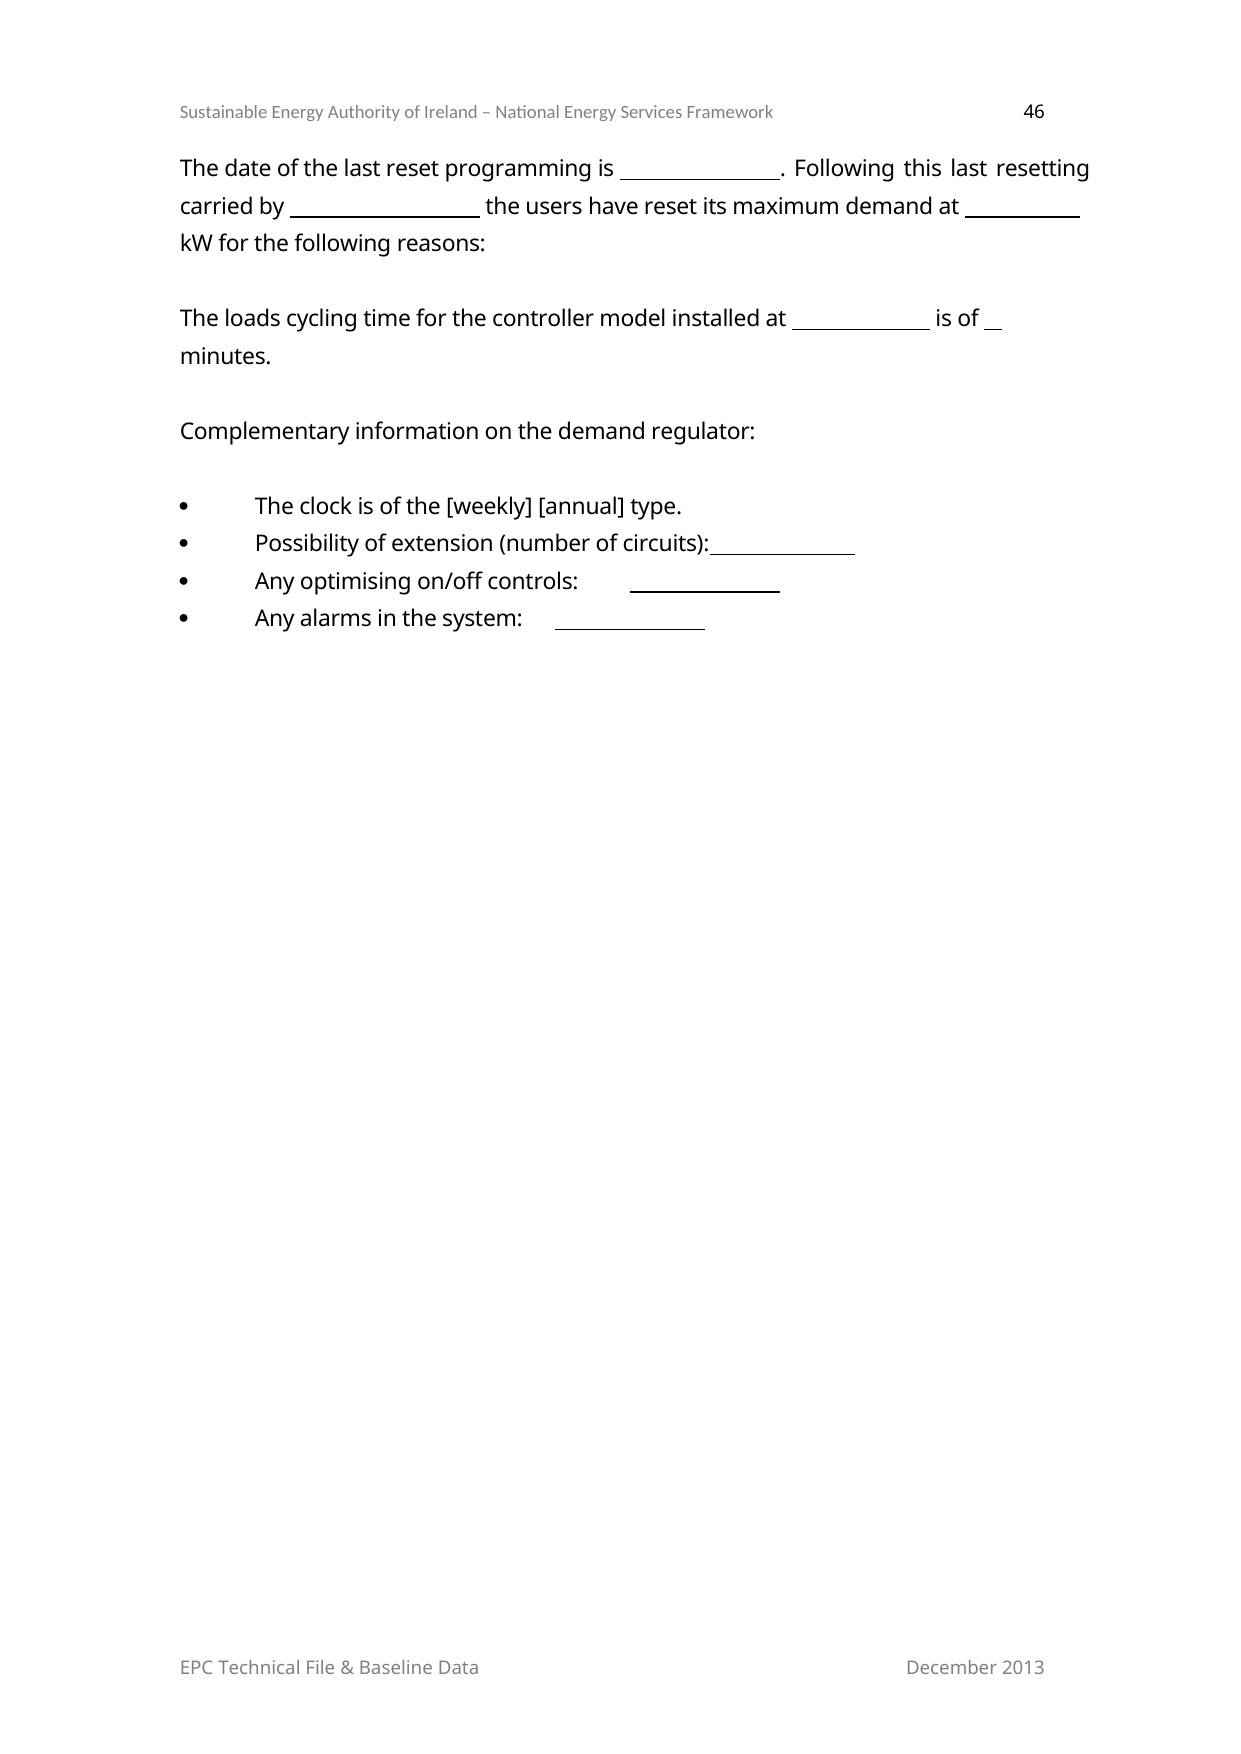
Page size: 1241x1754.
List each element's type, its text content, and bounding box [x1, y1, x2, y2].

text Any alarms in the system: [179, 602, 1090, 633]
text The clock is of the [weekly] [annual] type. [179, 490, 1090, 521]
text Complementary information on the demand regulator: [179, 415, 1090, 446]
text The loads cycling time for the controller model installed at is of minutes. [179, 302, 1090, 371]
text Possibility of extension (number of circuits): [179, 527, 1090, 558]
text Any optimising on/off controls: [179, 565, 1090, 596]
text The date of the last reset programming is . Following this last resetting carried by the users have reset its maximum demand at kW for the following reasons: [179, 152, 1090, 258]
